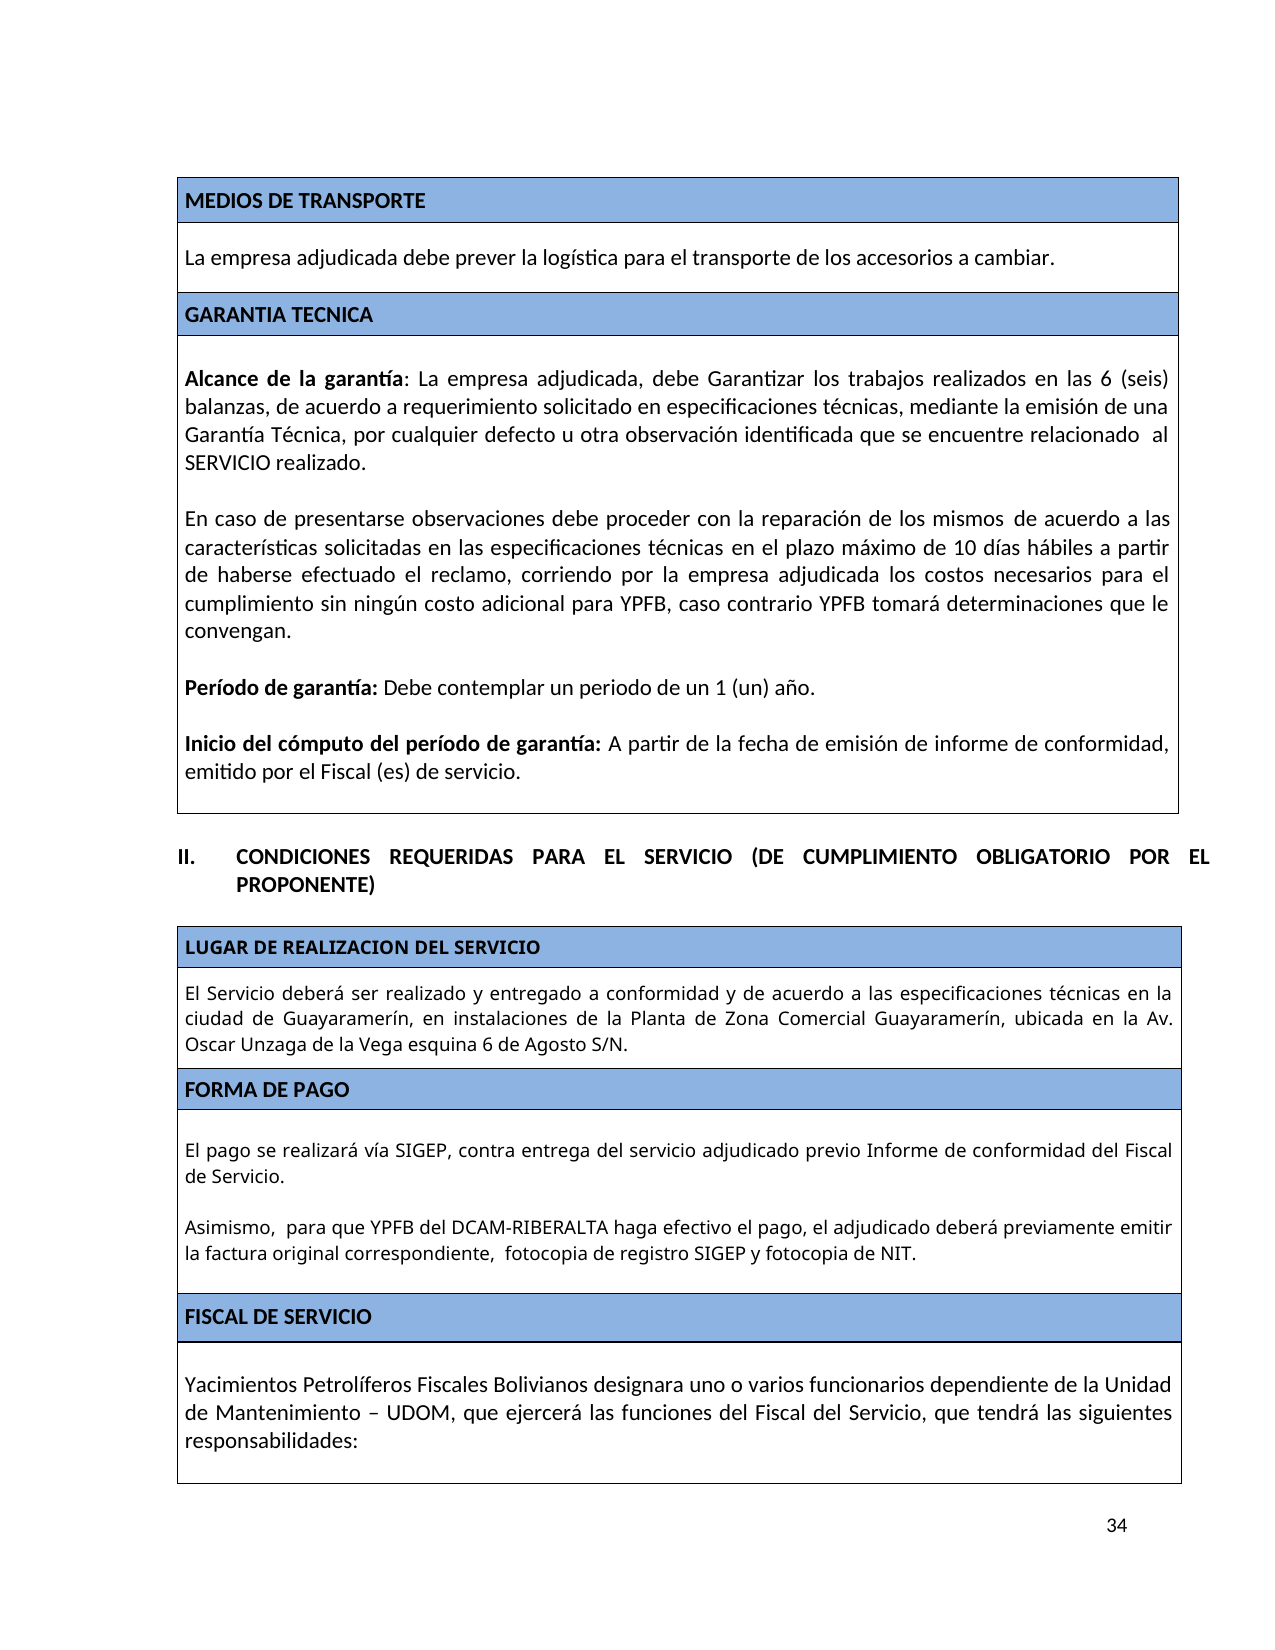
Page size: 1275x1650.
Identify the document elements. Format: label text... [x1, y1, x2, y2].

table_cell La empresa adjudicada debe prever la logística para el transporte de los accesorios a cambiar. [178, 223, 1178, 292]
table_cell GARANTIA TECNICA [178, 293, 1178, 335]
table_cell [178, 1343, 1181, 1483]
table_cell El Servicio deberá ser realizado y entregado a conformidad y de acuerdo a las especificaciones técnicas en la ciudad de Guayaramerín, en instalaciones de la Planta de Zona Comercial Guayaramerín, ubicada en la Av. Oscar Unzaga de la Vega esquina 6 de Agosto S/N. [178, 968, 1181, 1068]
table_cell FORMA DE PAGO [178, 1069, 1181, 1109]
table_header LUGAR DE REALIZACION DEL SERVICIO [178, 927, 1181, 967]
table_cell FISCAL DE SERVICIO [178, 1294, 1181, 1341]
table_cell El pago se realizará vía SIGEP, contra entrega del servicio adjudicado previo Informe de conformidad del Fiscal de Servicio. Asimismo, para que YPFB del DCAM-RIBERALTA haga efectivo el pago, el adjudicado deberá previamente emitir la factura original correspondiente, fotocopia de registro SIGEP y fotocopia de NIT. [178, 1110, 1181, 1293]
table_cell MEDIOS DE TRANSPORTE [178, 178, 1178, 222]
table_cell Alcance de la garantía: La empresa adjudicada, debe Garantizar los trabajos realizados en las 6 (seis) balanzas, de acuerdo a requerimiento solicitado en especificaciones técnicas, mediante la emisión de una Garantía Técnica, por cualquier defecto u otra observación identificada que se encuentre relacionado al SERVICIO realizado. En caso de presentarse observaciones debe proceder con la reparación de los mismos de acuerdo a las características solicitadas en las especificaciones técnicas en el plazo máximo de 10 días hábiles a partir de haberse efectuado el reclamo, corriendo por la empresa adjudicada los costos necesarios para el cumplimiento sin ningún costo adicional para YPFB, caso contrario YPFB tomará determinaciones que le convengan. Período de garantía: Debe contemplar un periodo de un 1 (un) año. Inicio del cómputo del período de garantía: A partir de la fecha de emisión de informe de conformidad, emitido por el Fiscal (es) de servicio. [178, 336, 1178, 813]
list CONDICIONES REQUERIDAS PARA EL SERVICIO (DE CUMPLIMIENTO OBLIGATORIO POR EL PROPONENTE) [177, 842, 1211, 898]
